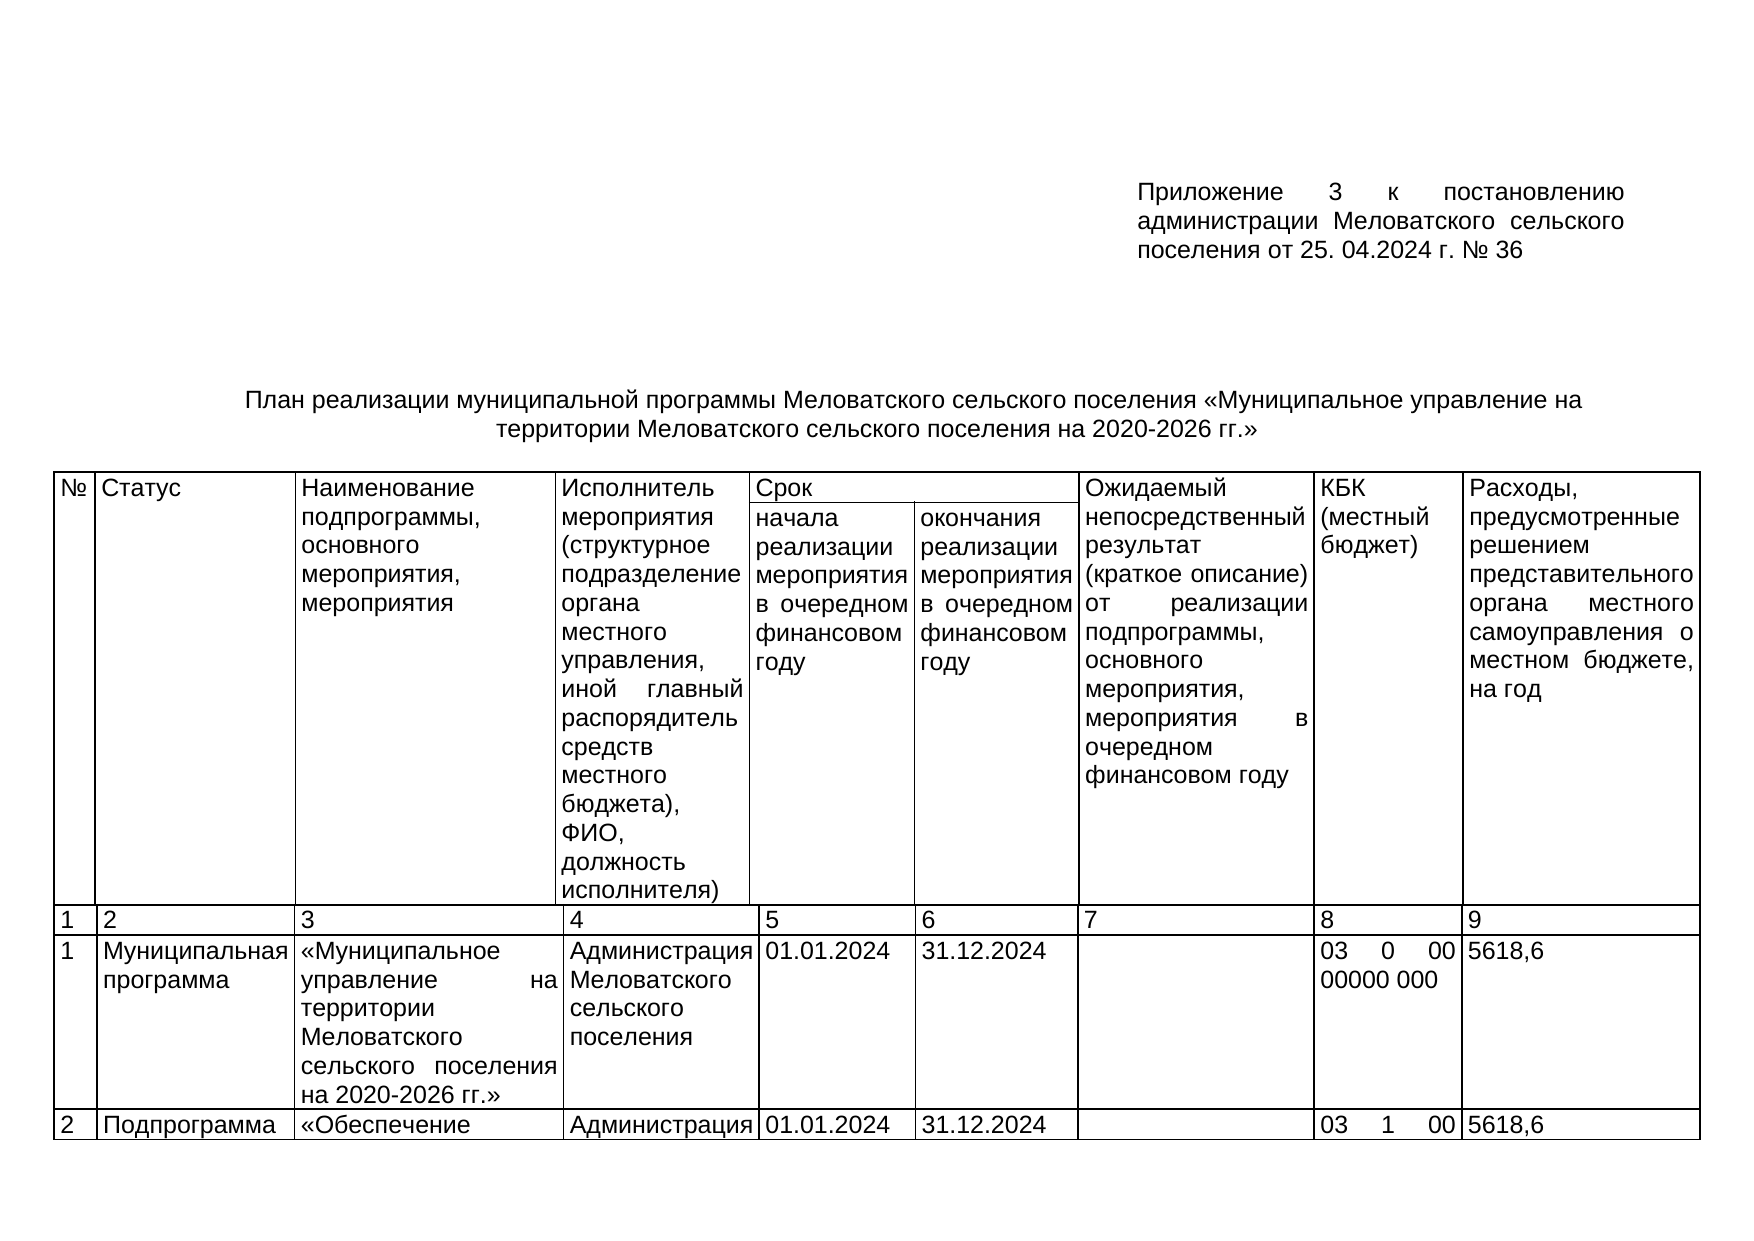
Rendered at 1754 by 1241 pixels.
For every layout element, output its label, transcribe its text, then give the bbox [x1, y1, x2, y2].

table_cell 03 0 00 00000 000 [1315, 936, 1461, 1108]
table_cell 31.12.2024 [916, 1110, 1077, 1139]
table_cell 2 [98, 906, 294, 934]
table_cell 3 [295, 906, 563, 934]
table_cell Подпрограмма 1 [98, 1110, 294, 1139]
table_cell 5618,6 [1463, 1110, 1699, 1139]
table_cell 5618,6 [1463, 936, 1699, 1108]
table_cell окончания реализации мероприятия в очередном финансовом году [915, 503, 1078, 904]
table_cell 4 [564, 906, 758, 934]
table_cell 8 [1315, 906, 1461, 934]
table_cell «Муниципальное управление на территории Меловатского сельского поселения на 2020-2026 гг.» [295, 936, 563, 1108]
table_header Срок [750, 473, 1078, 501]
table_cell 9 [1463, 906, 1699, 934]
table_cell начала реализации мероприятия в очередном финансовом году [750, 503, 914, 904]
table_cell [1079, 936, 1313, 1108]
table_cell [564, 1110, 758, 1139]
table_cell [1079, 1110, 1313, 1139]
text План реализации муниципальной программы Меловатского сельского поселения «Муниципальное управление на территории Меловатского сельского поселения на 2020-2026 гг.» [118, 385, 1636, 442]
table_cell 1 [55, 906, 96, 934]
table_header № [55, 473, 94, 904]
table_cell 1 [55, 936, 96, 1108]
table_header Приложение 3 к постановлению администрации Меловатского сельского поселения от 25. 04.2024 г. № 36 [1126, 177, 1636, 385]
table_cell 31.12.2024 [916, 936, 1077, 1108]
table_cell 2 [55, 1110, 96, 1139]
table_cell 5 [760, 906, 915, 934]
table_cell 01.01.2024 [760, 1110, 915, 1139]
table_cell 6 [916, 906, 1077, 934]
table_header Расходы, предусмотренные решением представительного органа местного самоуправления о местном бюджете, на год [1464, 473, 1699, 904]
table_header Ожидаемый непосредственный результат (краткое описание) от реализации подпрограммы, основного мероприятия, мероприятия в очередном финансовом году [1080, 473, 1313, 904]
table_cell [295, 1110, 563, 1139]
table_cell Администрация Меловатского сельского поселения [564, 936, 758, 1108]
table_cell 01.01.2024 [760, 936, 915, 1108]
table_cell 03 1 00 00000 000 [1315, 1110, 1461, 1139]
table_header Наименование подпрограммы, основного мероприятия, мероприятия [296, 473, 555, 904]
table_header Статус [96, 473, 295, 904]
table_cell 7 [1079, 906, 1313, 934]
table_header КБК (местный бюджет) [1315, 473, 1462, 904]
table_cell Муниципальная программа [98, 936, 294, 1108]
table_header Исполнитель мероприятия (структурное подразделение органа местного управления, иной главный распорядитель средств местного бюджета), ФИО, должность исполнителя) [556, 473, 749, 904]
